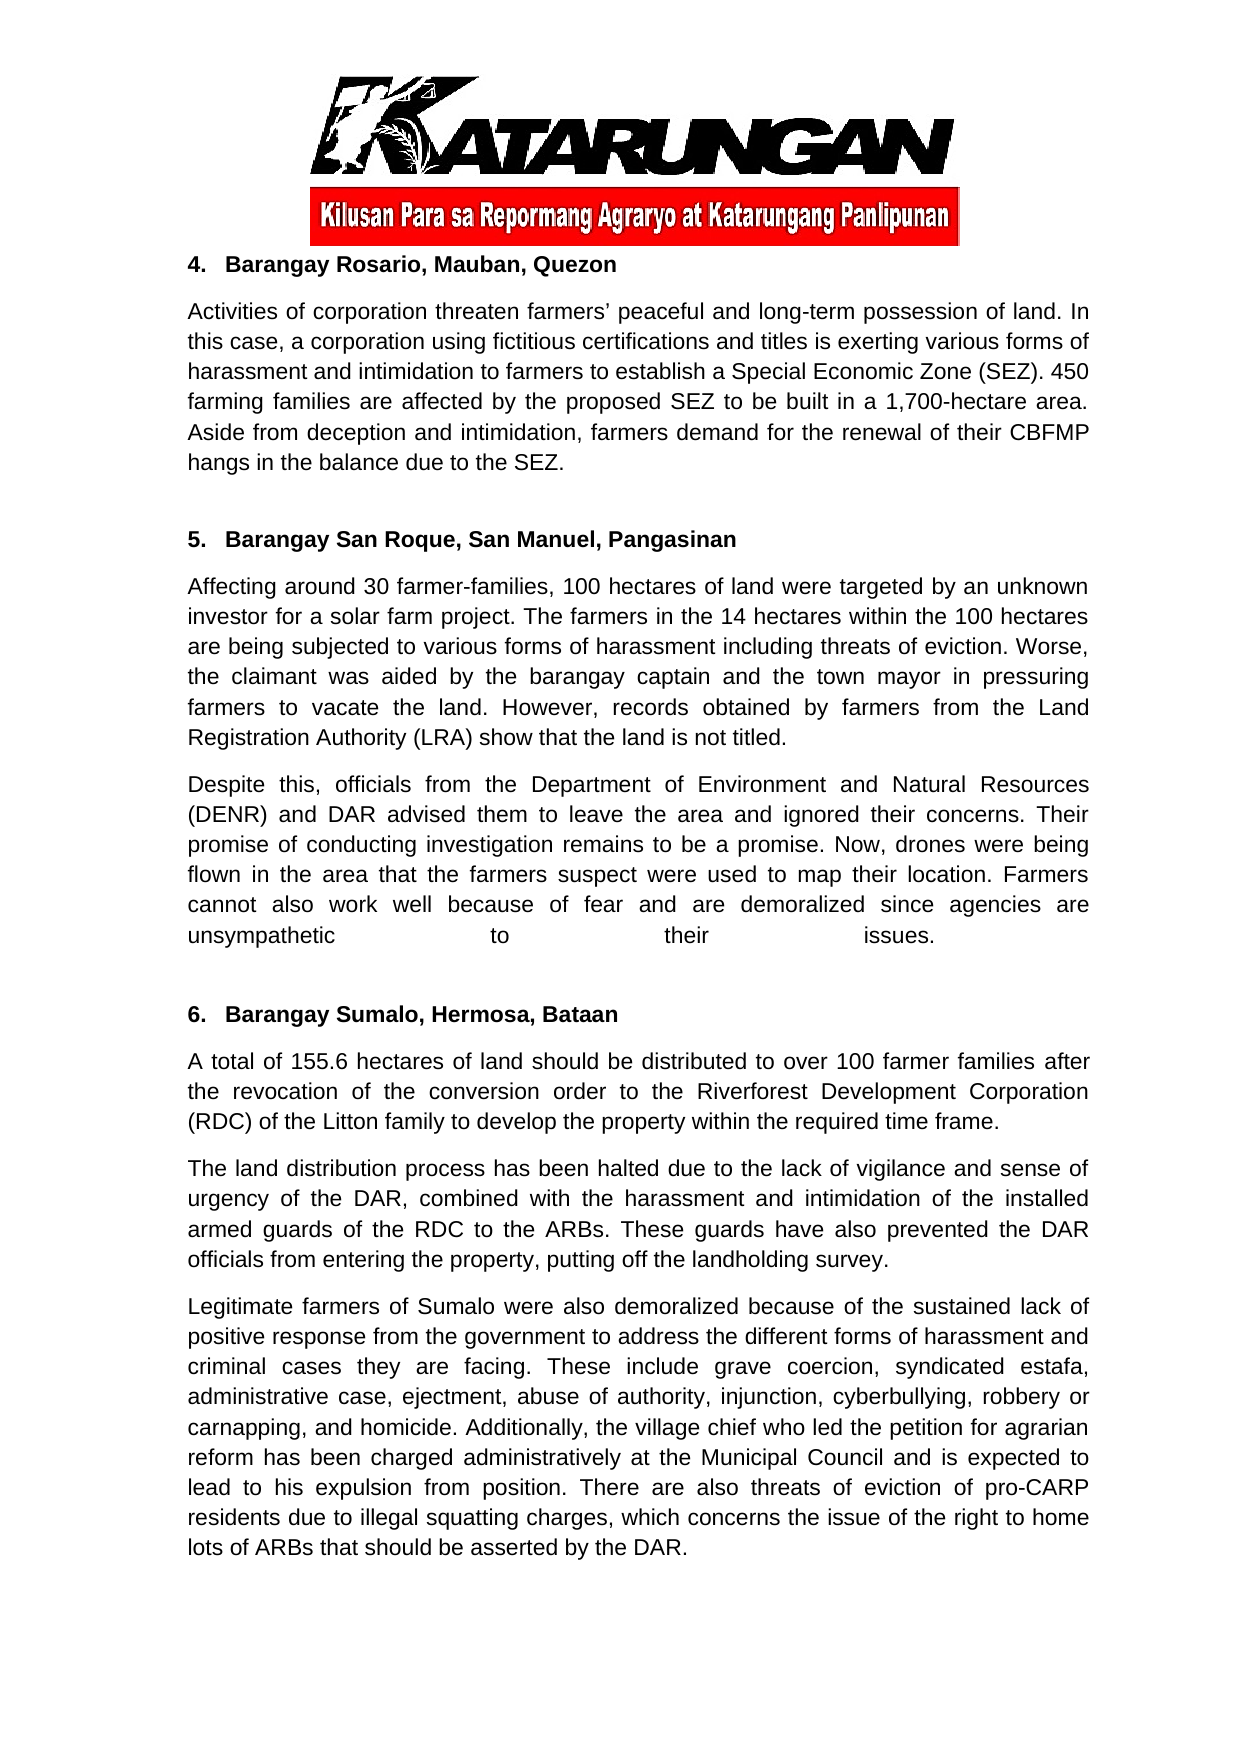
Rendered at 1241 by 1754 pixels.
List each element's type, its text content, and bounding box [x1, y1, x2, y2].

list Barangay Sumalo, Hermosa, Bataan [187, 1001, 1090, 1027]
text The land distribution process has been halted due to the lack of vigilance and sense of urgency of the DAR, combined with the harassment and intimidation of the installed armed guards of the RDC to the ARBs. These guards have also prevented the DAR officials from entering the property, putting off the landholding survey. [187, 1155, 1090, 1272]
text Affecting around 30 farmer-families, 100 hectares of land were targeted by an unknown investor for a solar farm project. The farmers in the 14 hectares within the 100 hectares are being subjected to various forms of harassment including threats of eviction. Worse, the claimant was aided by the barangay captain and the town mayor in pressuring farmers to vacate the land. However, records obtained by farmers from the Land Registration Authority (LRA) show that the land is not titled. [187, 573, 1090, 750]
text Legitimate farmers of Sumalo were also demoralized because of the sustained lack of positive response from the government to address the different forms of harassment and criminal cases they are facing. These include grave coercion, syndicated estafa, administrative case, ejectment, abuse of authority, injunction, cyberbullying, robbery or carnapping, and homicide. Additionally, the village chief who led the petition for agrarian reform has been charged administratively at the Municipal Council and is expected to lead to his expulsion from position. There are also threats of eviction of pro-CARP residents due to illegal squatting charges, which concerns the issue of the right to home lots of ARBs that should be asserted by the DAR. [187, 1293, 1090, 1561]
text Despite this, officials from the Department of Environment and Natural Resources (DENR) and DAR advised them to leave the area and ignored their concerns. Their promise of conducting investigation remains to be a promise. Now, drones were being flown in the area that the farmers suspect were used to map their location. Farmers cannot also work well because of fear and are demoralized since agencies are unsympathetic to their issues. [187, 771, 1090, 980]
list Barangay Rosario, Mauban, Quezon [187, 150, 1090, 277]
text A total of 155.6 hectares of land should be distributed to over 100 farmer families after the revocation of the conversion order to the Riverforest Development Corporation (RDC) of the Litton family to develop the property within the required time frame. [187, 1048, 1090, 1135]
picture [310, 74, 960, 150]
text Activities of corporation threaten farmers’ peaceful and long-term possession of land. In this case, a corporation using fictitious certifications and titles is exerting various forms of harassment and intimidation to farmers to establish a Special Economic Zone (SEZ). 450 farming families are affected by the proposed SEZ to be built in a 1,700-hectare area. Aside from deception and intimidation, farmers demand for the renewal of their CBFMP hangs in the balance due to the SEZ. [187, 298, 1090, 475]
list Barangay San Roque, San Manuel, Pangasinan [187, 526, 1090, 552]
